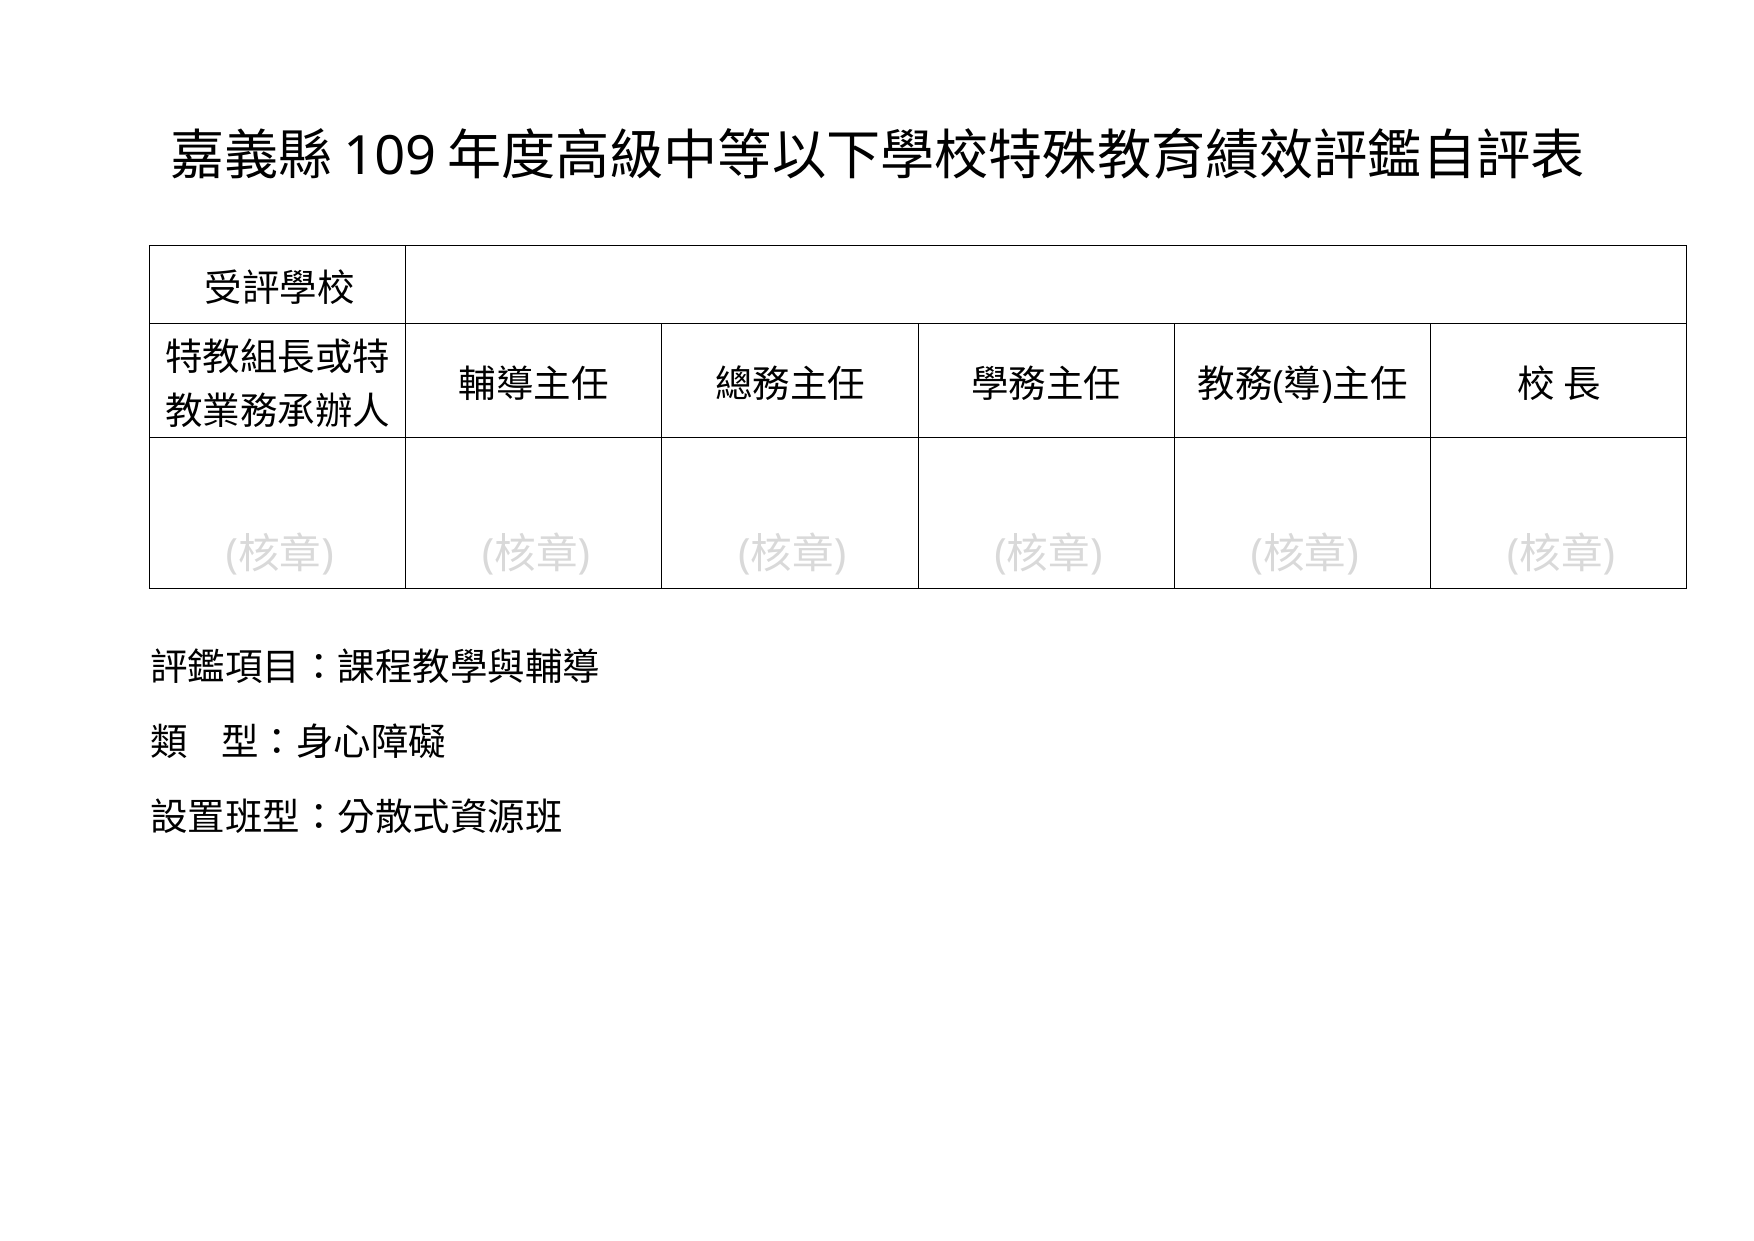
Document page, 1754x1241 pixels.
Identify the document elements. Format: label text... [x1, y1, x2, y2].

text 評鑑項目：課程教學與輔導 [150, 627, 1604, 702]
table_cell (核章) [406, 438, 661, 588]
table_cell 校 長 [1431, 324, 1686, 437]
table_cell 輔導主任 [406, 324, 661, 437]
table_header [406, 246, 1686, 323]
table_cell 總務主任 [662, 324, 918, 437]
text 設置班型：分散式資源班 [150, 777, 1604, 852]
table_cell (核章) [919, 438, 1174, 588]
table_cell (核章) [662, 438, 918, 588]
table_cell (核章) [1175, 438, 1430, 588]
table_cell (核章) [150, 438, 405, 588]
text 嘉義縣109年度高級中等以下學校特殊教育績效評鑑自評表 [150, 95, 1604, 208]
table_cell 教務(導)主任 [1175, 324, 1430, 437]
table_cell 學務主任 [919, 324, 1174, 437]
table_cell (核章) [1431, 438, 1686, 588]
text 類 型：身心障礙 [150, 702, 1604, 777]
table_cell 特教組長或特教業務承辦人 [150, 324, 405, 437]
table_header 受評學校 [150, 246, 405, 323]
